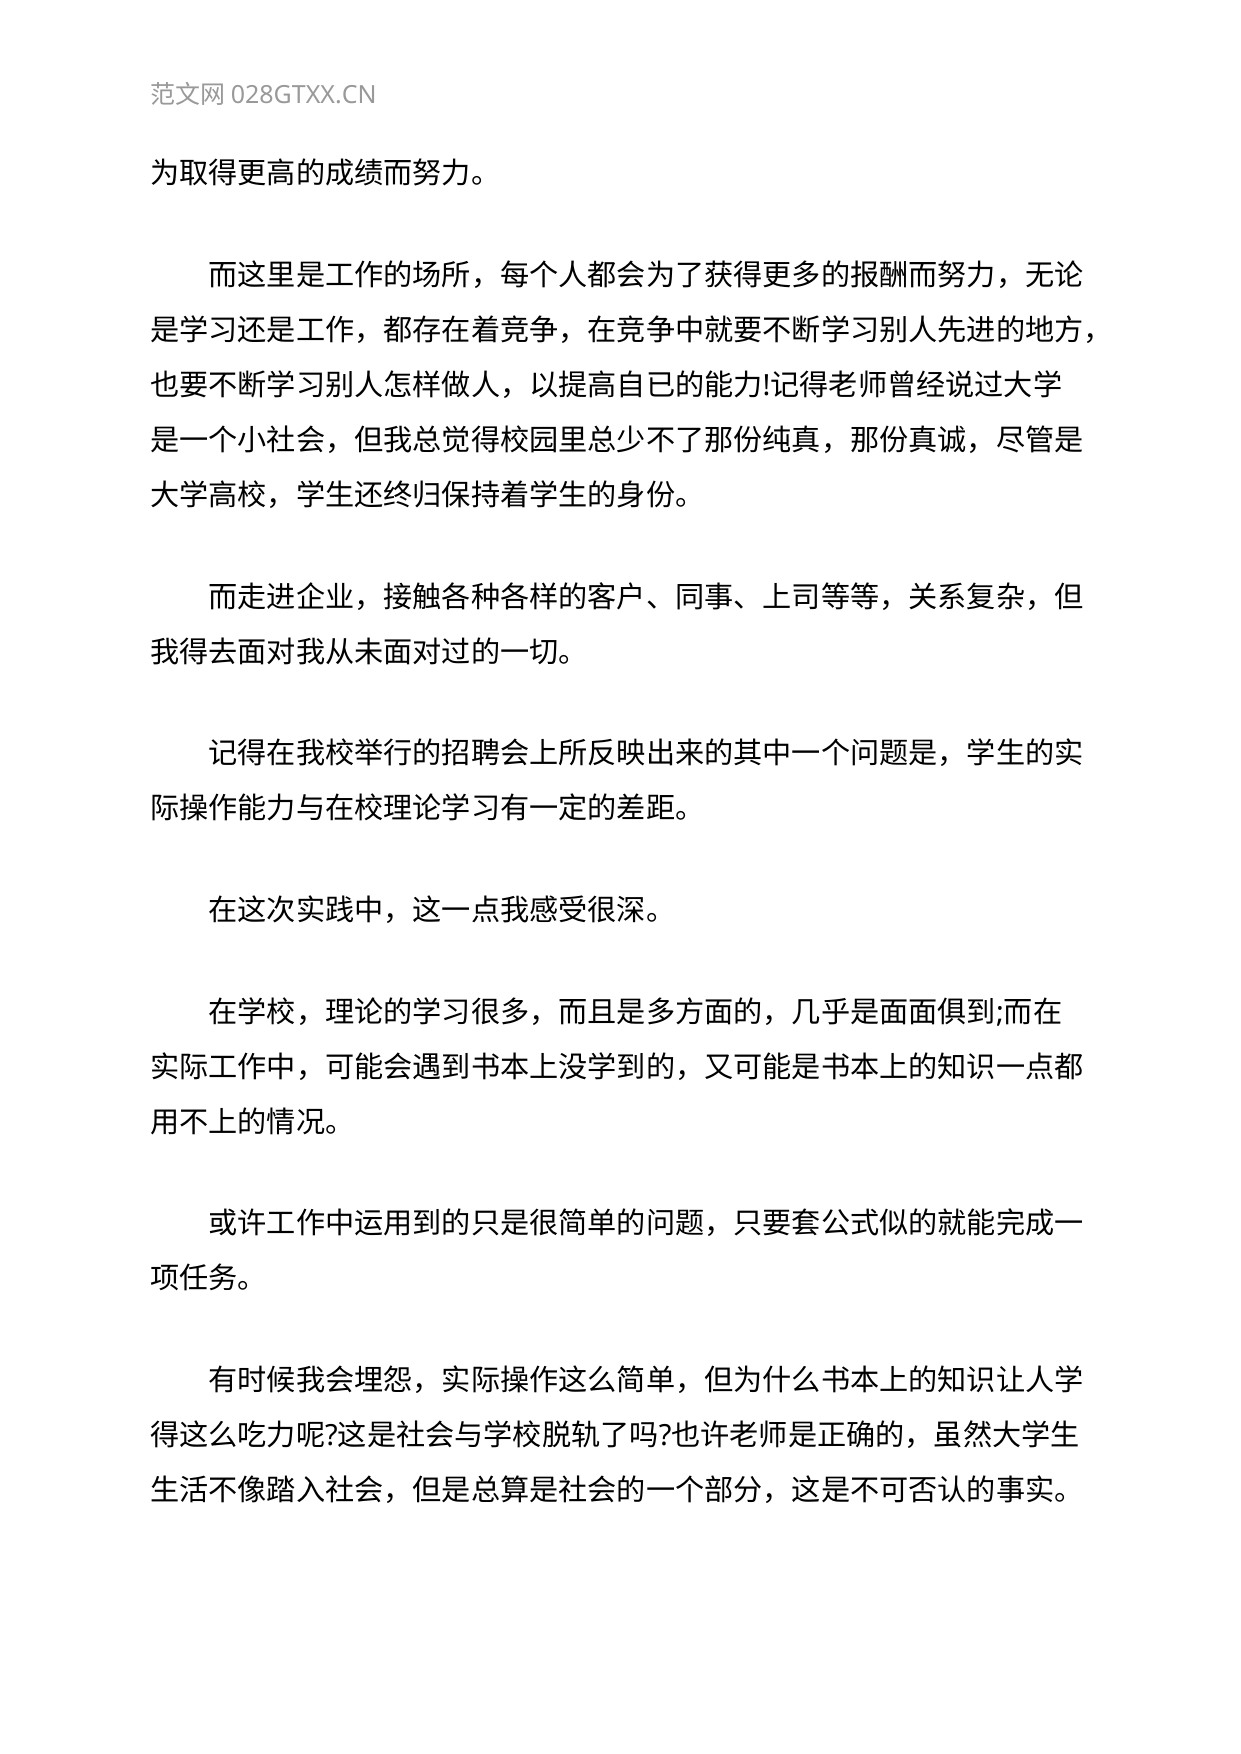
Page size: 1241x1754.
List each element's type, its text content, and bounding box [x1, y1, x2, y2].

text 而走进企业，接触各种各样的客户、同事、上司等等，关系复杂，但我得去面对我从未面对过的一切。 [150, 573, 1090, 670]
text 在这次实践中，这一点我感受很深。 [150, 887, 1090, 929]
text 或许工作中运用到的只是很简单的问题，只要套公式似的就能完成一项任务。 [150, 1200, 1090, 1297]
text 在学校，理论的学习很多，而且是多方面的，几乎是面面俱到;而在实际工作中，可能会遇到书本上没学到的，又可能是书本上的知识一点都用不上的情况。 [150, 988, 1090, 1141]
text 而这里是工作的场所，每个人都会为了获得更多的报酬而努力，无论是学习还是工作，都存在着竞争，在竞争中就要不断学习别人先进的地方，也要不断学习别人怎样做人，以提高自已的能力!记得老师曾经说过大学是一个小社会，但我总觉得校园里总少不了那份纯真，那份真诚，尽管是大学高校，学生还终归保持着学生的身份。 [150, 252, 1090, 514]
text 记得在我校举行的招聘会上所反映出来的其中一个问题是，学生的实际操作能力与在校理论学习有一定的差距。 [150, 730, 1090, 827]
text 有时候我会埋怨，实际操作这么简单，但为什么书本上的知识让人学得这么吃力呢?这是社会与学校脱轨了吗?也许老师是正确的，虽然大学生生活不像踏入社会，但是总算是社会的一个部分，这是不可否认的事实。 [150, 1357, 1090, 1509]
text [150, 150, 1090, 192]
